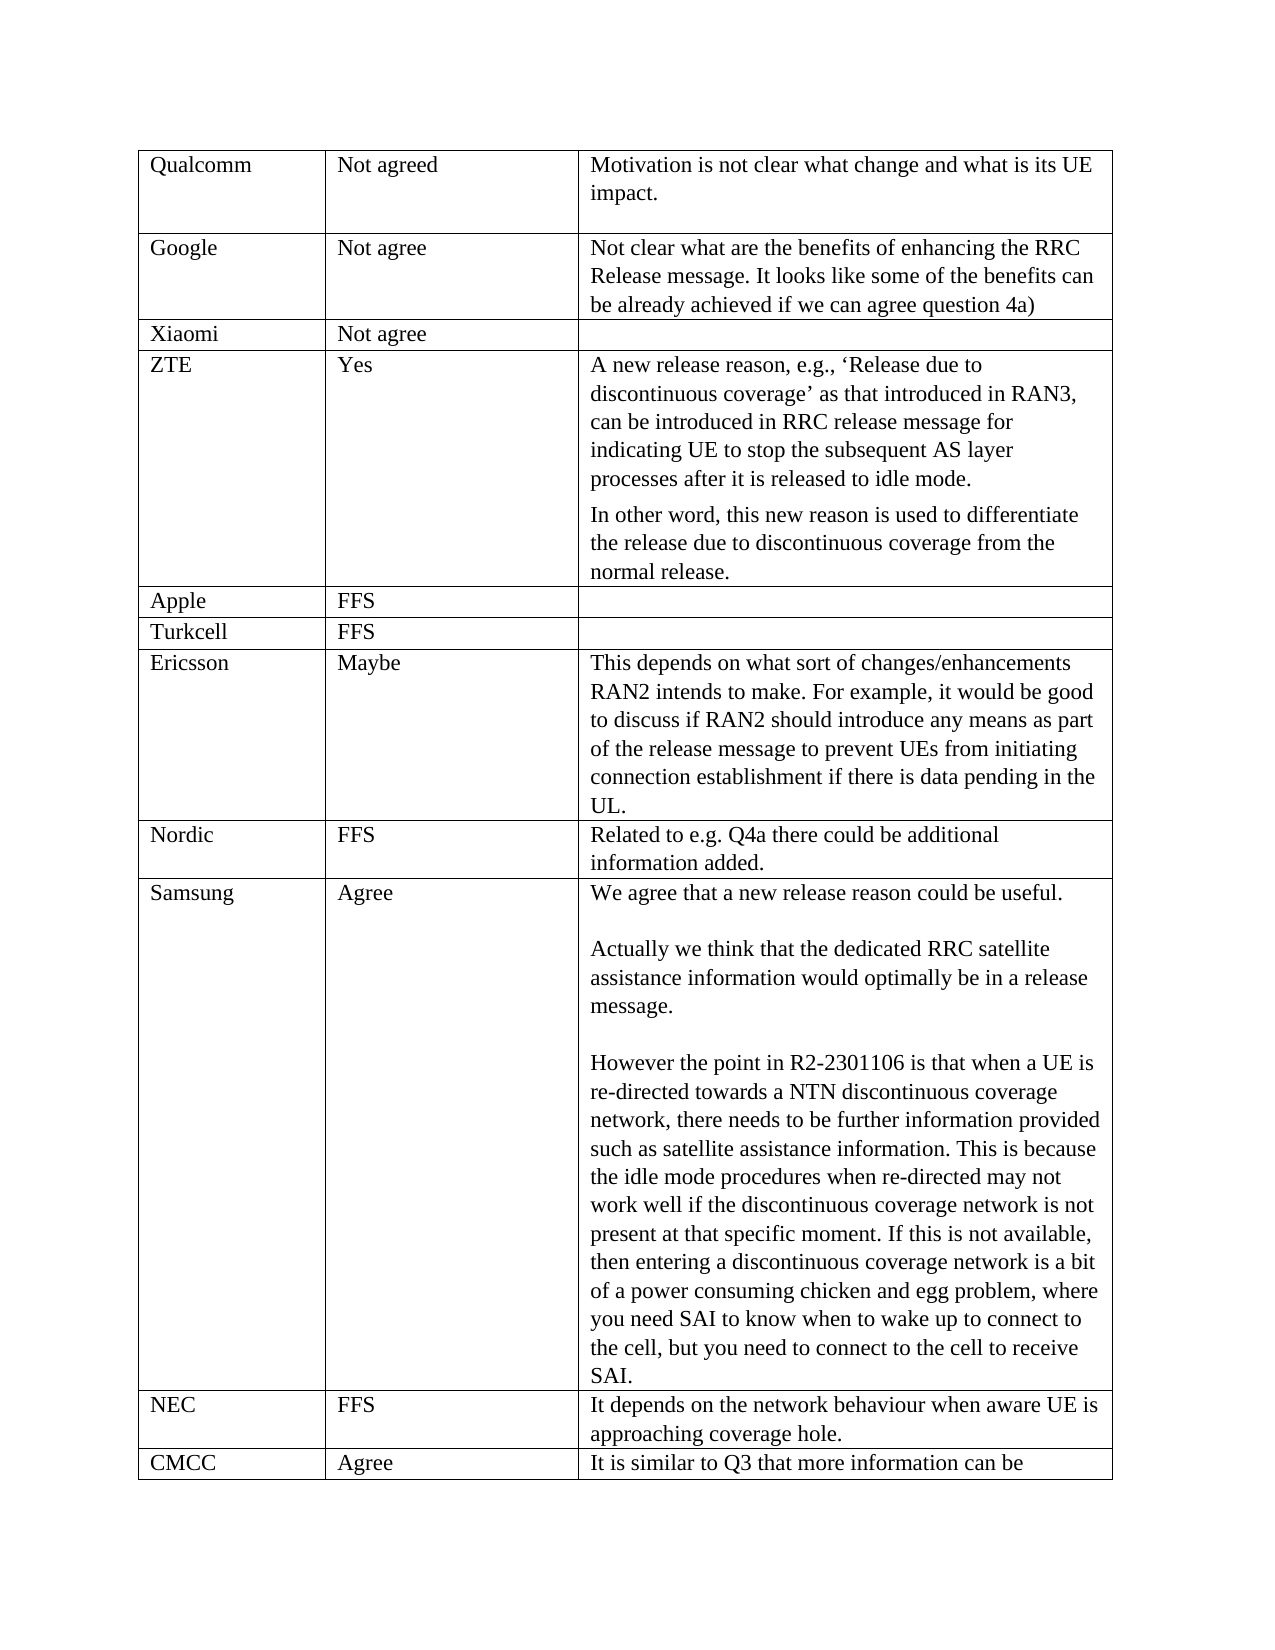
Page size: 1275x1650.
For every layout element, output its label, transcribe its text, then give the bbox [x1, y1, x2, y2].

table_cell Not agree [326, 320, 578, 350]
table_cell Maybe [326, 650, 578, 820]
table_cell Related to e.g. Q4a there could be additional information added. [579, 821, 1112, 878]
table_cell It depends on the network behaviour when aware UE is approaching coverage hole. [579, 1391, 1112, 1448]
table_cell [579, 618, 1112, 648]
table_cell FFS [326, 618, 578, 648]
table_cell Nordic [139, 821, 325, 878]
table_cell We agree that a new release reason could be useful. Actually we think that the dedicated RRC satellite assistance information would optimally be in a release message. However the point in R2-2301106 is that when a UE is re-directed towards a NTN discontinuous coverage network, there needs to be further information provided such as satellite assistance information. This is because the idle mode procedures when re-directed may not work well if the discontinuous coverage network is not present at that specific moment. If this is not available, then entering a discontinuous coverage network is a bit of a power consuming chicken and egg problem, where you need SAI to know when to wake up to connect to the cell, but you need to connect to the cell to receive SAI. [579, 879, 1112, 1390]
table_cell FFS [326, 821, 578, 878]
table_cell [579, 1449, 1112, 1479]
table_cell Qualcomm [139, 151, 325, 233]
table_cell Not agreed [326, 151, 578, 233]
table_cell Samsung [139, 879, 325, 1390]
table_cell FFS [326, 587, 578, 617]
table_cell Motivation is not clear what change and what is its UE impact. [579, 151, 1112, 233]
table_cell FFS [326, 1391, 578, 1448]
table_cell Xiaomi [139, 320, 325, 350]
table_cell ZTE [139, 351, 325, 586]
table_cell Not agree [326, 234, 578, 319]
table_cell Google [139, 234, 325, 319]
table_cell [579, 320, 1112, 350]
table_cell A new release reason, e.g., ‘Release due to discontinuous coverage’ as that introduced in RAN3, can be introduced in RRC release message for indicating UE to stop the subsequent AS layer processes after it is released to idle mode. In other word, this new reason is used to differentiate the release due to discontinuous coverage from the normal release. [579, 351, 1112, 586]
table_cell Agree [326, 879, 578, 1390]
table_cell CMCC [139, 1449, 325, 1479]
table_cell Apple [139, 587, 325, 617]
table_cell NEC [139, 1391, 325, 1448]
table_cell This depends on what sort of changes/enhancements RAN2 intends to make. For example, it would be good to discuss if RAN2 should introduce any means as part of the release message to prevent UEs from initiating connection establishment if there is data pending in the UL. [579, 650, 1112, 820]
table_cell Yes [326, 351, 578, 586]
table_cell Ericsson [139, 650, 325, 820]
table_cell [579, 587, 1112, 617]
table_cell Not clear what are the benefits of enhancing the RRC Release message. It looks like some of the benefits can be already achieved if we can agree question 4a) [579, 234, 1112, 319]
table_cell Turkcell [139, 618, 325, 648]
table_cell Agree [326, 1449, 578, 1479]
